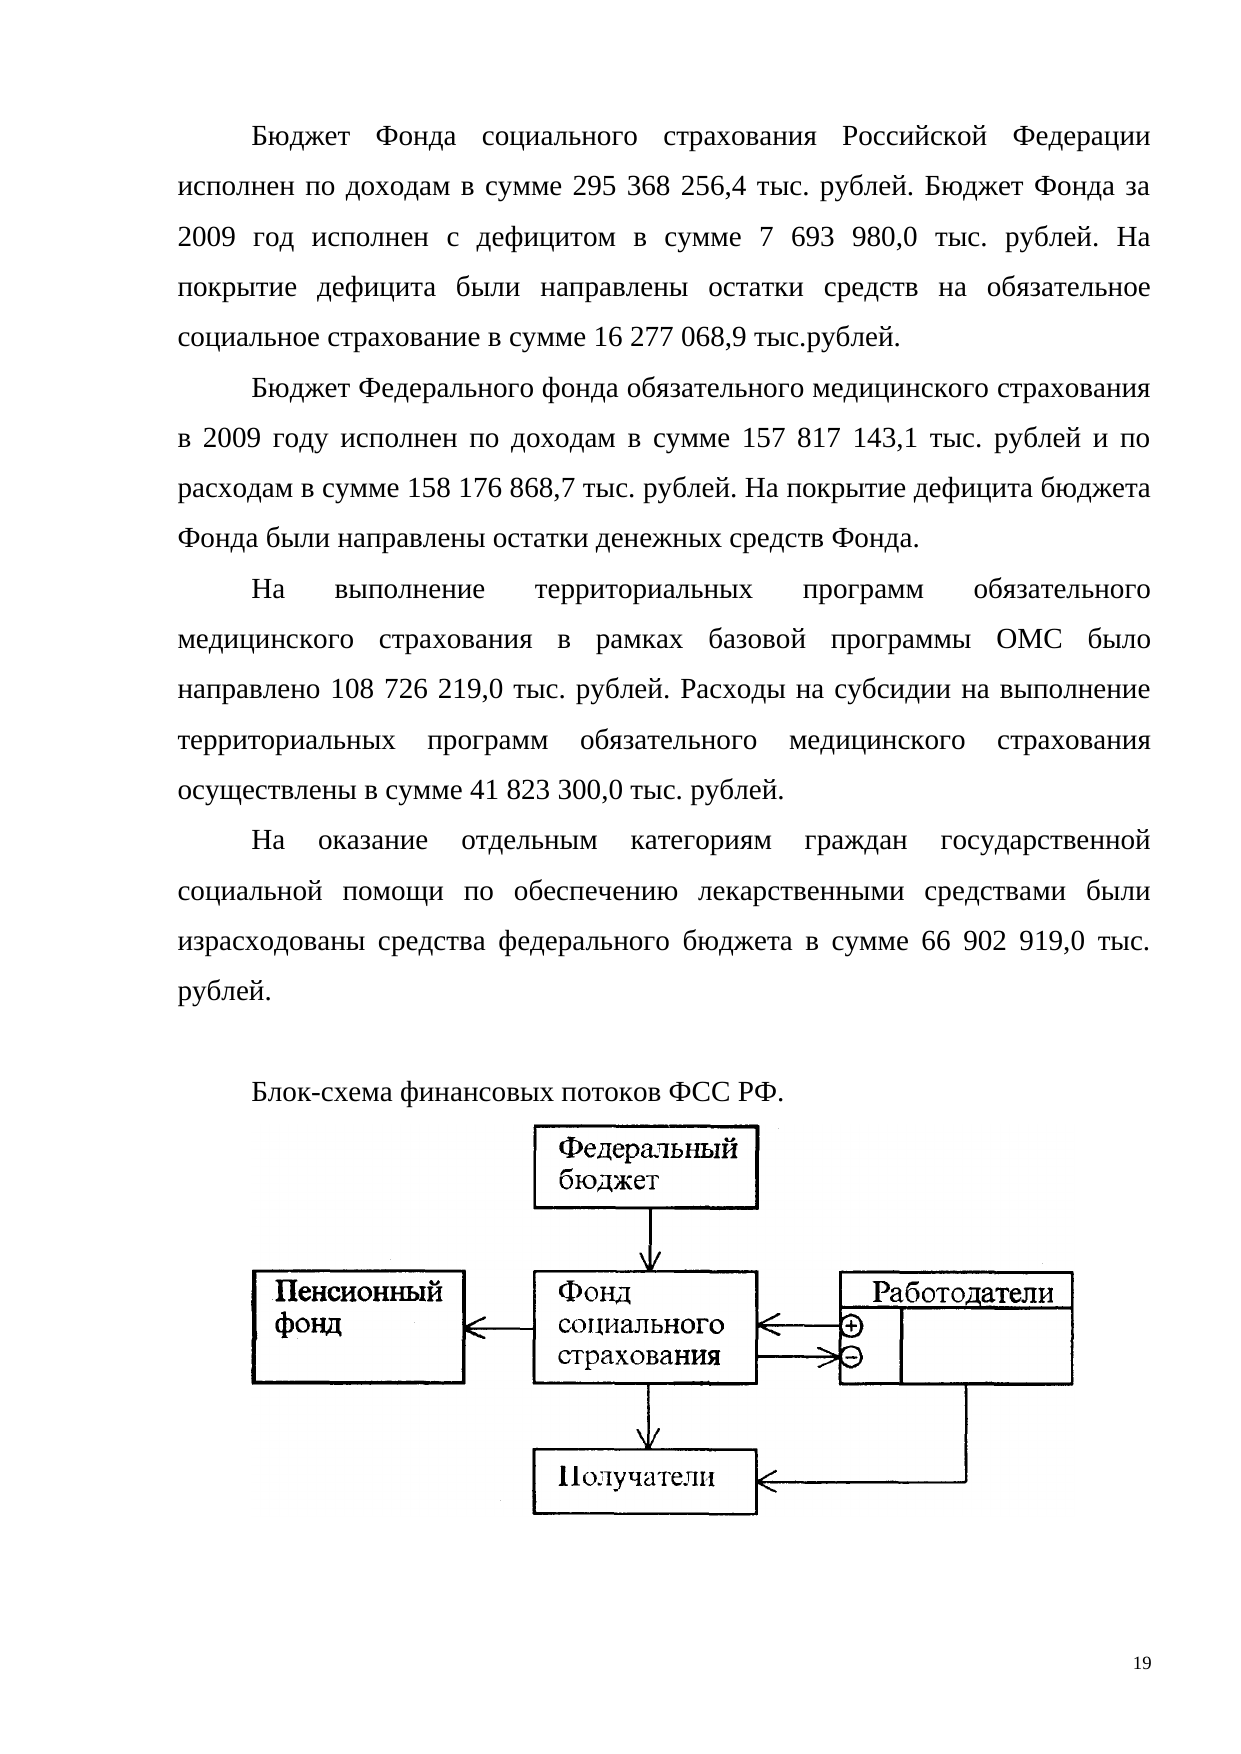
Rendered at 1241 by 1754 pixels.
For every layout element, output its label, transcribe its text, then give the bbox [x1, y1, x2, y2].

text Блок-схема финансовых потоков ФСС РФ. [177, 1074, 1152, 1108]
text На выполнение территориальных программ обязательного медицинского страхования в рамках базовой программы ОМС было направлено 108 726 219,0 тыс. рублей. Расходы на субсидии на выполнение территориальных программ обязательного медицинского страхования осуществлены в сумме 41 823 300,0 тыс. рублей. [177, 571, 1152, 806]
text Бюджет Федерального фонда обязательного медицинского страхования в 2009 году исполнен по доходам в сумме 157 817 143,1 тыс. рублей и по расходам в сумме 158 176 868,7 тыс. рублей. На покрытие дефицита бюджета Фонда были направлены остатки денежных средств Фонда. [177, 370, 1152, 554]
text Бюджет Фонда социального страхования Российской Федерации исполнен по доходам в сумме 295 368 256,4 тыс. рублей. Бюджет Фонда за 2009 год исполнен с дефицитом в сумме 7 693 980,0 тыс. рублей. На покрытие дефицита были направлены остатки средств на обязательное социальное страхование в сумме 16 277 068,9 тыс.рублей. [177, 118, 1152, 353]
picture [251, 1124, 1075, 1517]
text На оказание отдельным категориям граждан государственной социальной помощи по обеспечению лекарственными средствами были израсходованы средства федерального бюджета в сумме 66 902 919,0 тыс. рублей. [177, 822, 1152, 1007]
